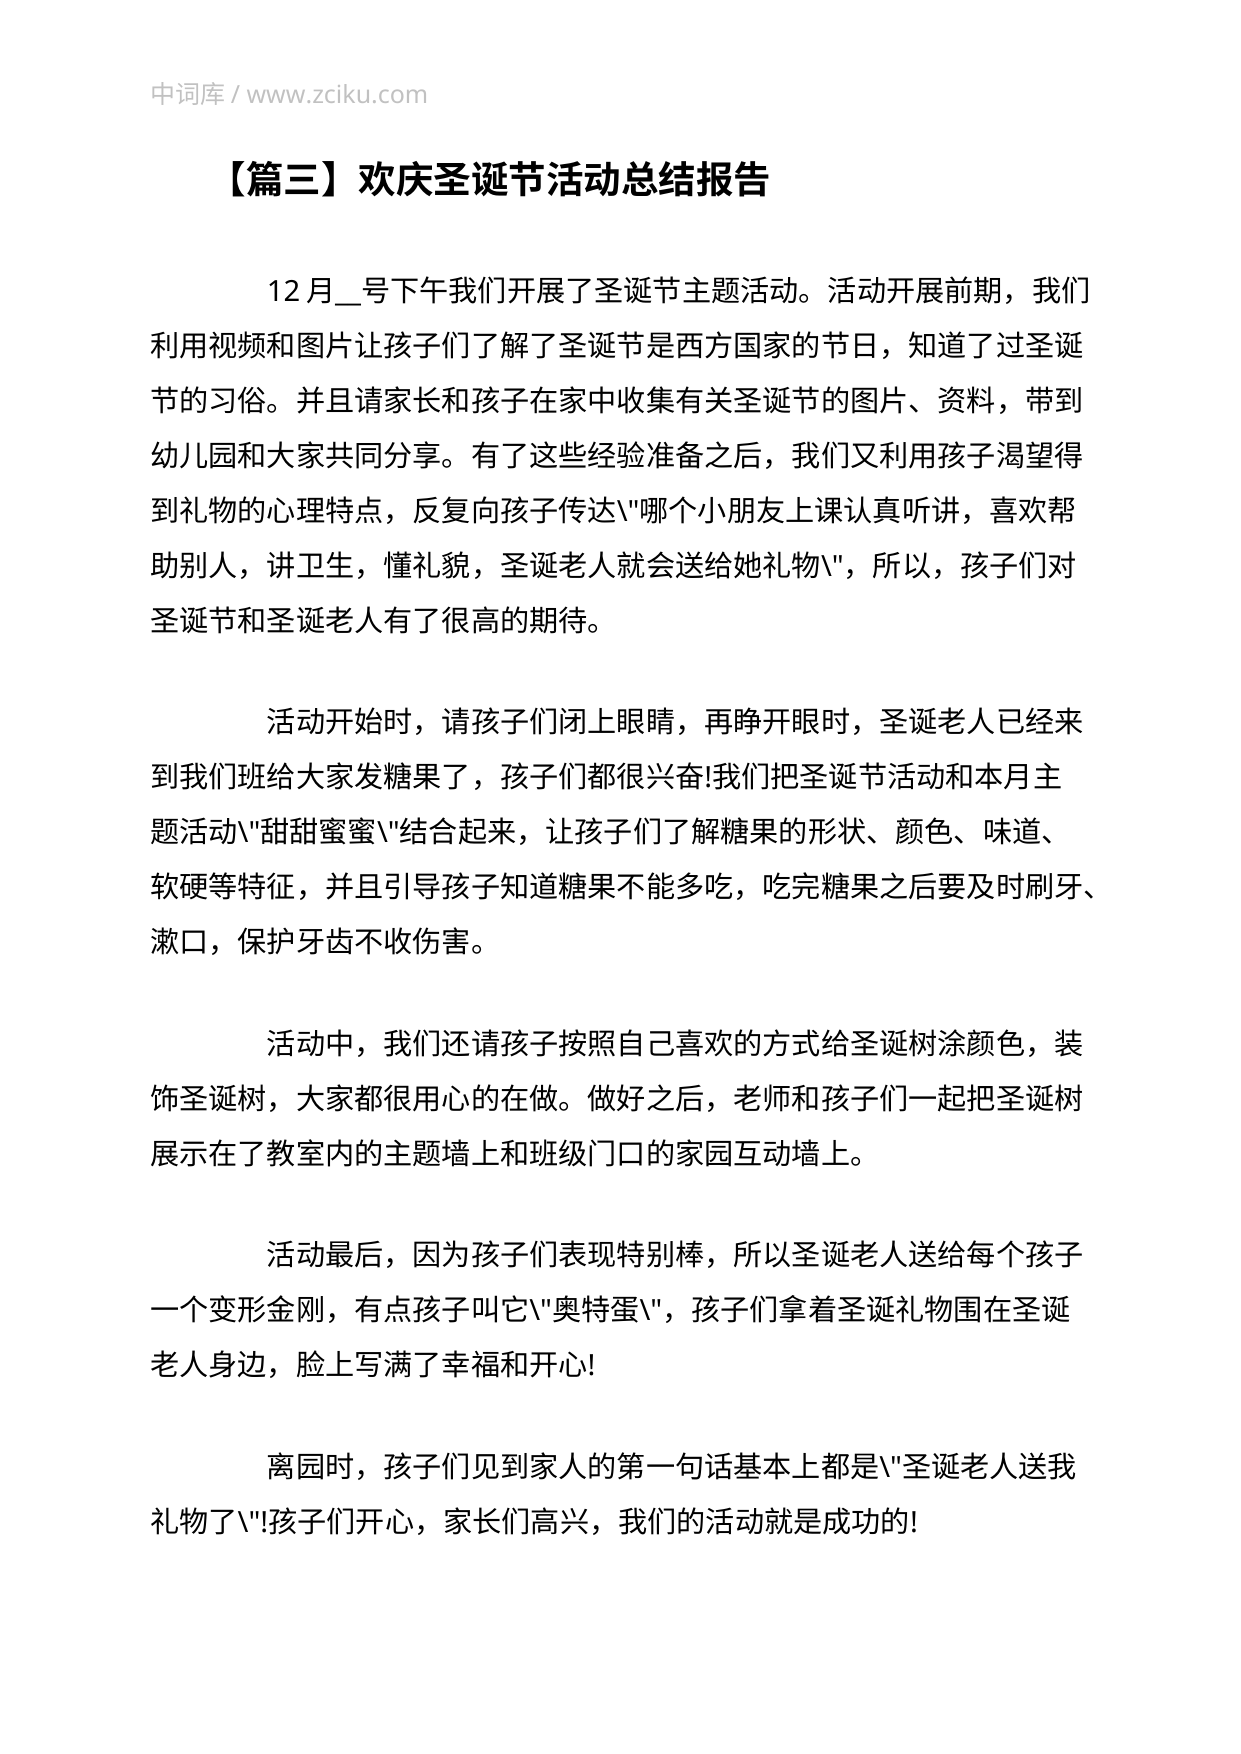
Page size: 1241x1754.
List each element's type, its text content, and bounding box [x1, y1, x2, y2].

text 离园时，孩子们见到家人的第一句话基本上都是\"圣诞老人送我礼物了\"!孩子们开心，家长们高兴，我们的活动就是成功的! [150, 1444, 1090, 1541]
text 活动开始时，请孩子们闭上眼睛，再睁开眼时，圣诞老人已经来到我们班给大家发糖果了，孩子们都很兴奋!我们把圣诞节活动和本月主题活动\"甜甜蜜蜜\"结合起来，让孩子们了解糖果的形状、颜色、味道、软硬等特征，并且引导孩子知道糖果不能多吃，吃完糖果之后要及时刷牙、漱口，保护牙齿不收伤害。 [150, 699, 1090, 961]
text 活动中，我们还请孩子按照自己喜欢的方式给圣诞树涂颜色，装饰圣诞树，大家都很用心的在做。做好之后，老师和孩子们一起把圣诞树展示在了教室内的主题墙上和班级门口的家园互动墙上。 [150, 1020, 1090, 1172]
text 活动最后，因为孩子们表现特别棒，所以圣诞老人送给每个孩子一个变形金刚，有点孩子叫它\"奥特蛋\"，孩子们拿着圣诞礼物围在圣诞老人身边，脸上写满了幸福和开心! [150, 1232, 1090, 1384]
text 【篇三】欢庆圣诞节活动总结报告 [150, 150, 1090, 204]
text 12月__号下午我们开展了圣诞节主题活动。活动开展前期，我们利用视频和图片让孩子们了解了圣诞节是西方国家的节日，知道了过圣诞节的习俗。并且请家长和孩子在家中收集有关圣诞节的图片、资料，带到幼儿园和大家共同分享。有了这些经验准备之后，我们又利用孩子渴望得到礼物的心理特点，反复向孩子传达\"哪个小朋友上课认真听讲，喜欢帮助别人，讲卫生，懂礼貌，圣诞老人就会送给她礼物\"，所以，孩子们对圣诞节和圣诞老人有了很高的期待。 [150, 267, 1090, 639]
